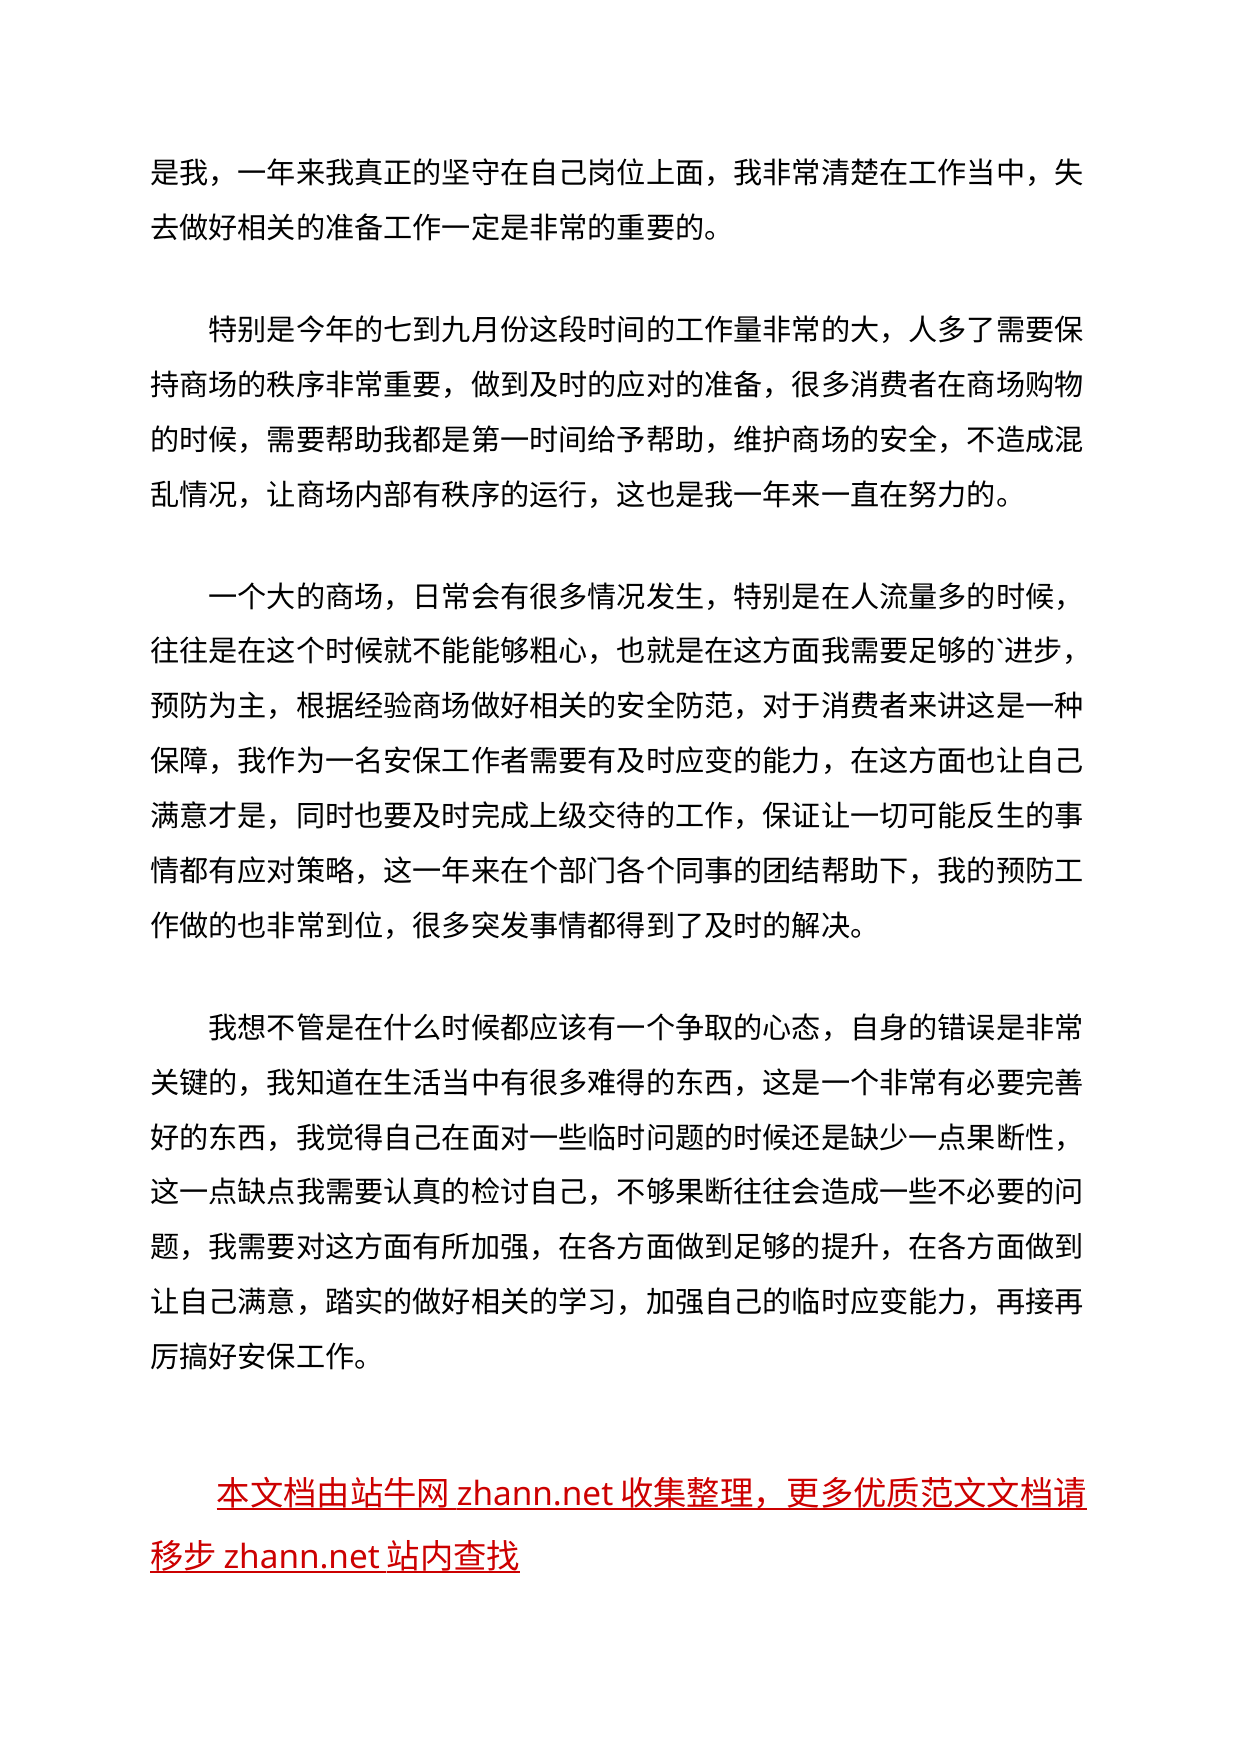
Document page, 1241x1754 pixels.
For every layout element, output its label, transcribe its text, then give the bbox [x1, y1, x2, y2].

text 一个大的商场，日常会有很多情况发生，特别是在人流量多的时候，往往是在这个时候就不能能够粗心，也就是在这方面我需要足够的`进步，预防为主，根据经验商场做好相关的安全防范，对于消费者来讲这是一种保障，我作为一名安保工作者需要有及时应变的能力，在这方面也让自己满意才是，同时也要及时完成上级交待的工作，保证让一切可能反生的事情都有应对策略，这一年来在个部门各个同事的团结帮助下，我的预防工作做的也非常到位，很多突发事情都得到了及时的解决。 [150, 573, 1090, 945]
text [150, 150, 1090, 247]
text 本文档由站牛网zhann.net收集整理，更多优质范文文档请移步zhann.net站内查找 [150, 1467, 1090, 1578]
text 特别是今年的七到九月份这段时间的工作量非常的大，人多了需要保持商场的秩序非常重要，做到及时的应对的准备，很多消费者在商场购物的时候，需要帮助我都是第一时间给予帮助，维护商场的安全，不造成混乱情况，让商场内部有秩序的运行，这也是我一年来一直在努力的。 [150, 307, 1090, 514]
text 我想不管是在什么时候都应该有一个争取的心态，自身的错误是非常关键的，我知道在生活当中有很多难得的东西，这是一个非常有必要完善好的东西，我觉得自己在面对一些临时问题的时候还是缺少一点果断性，这一点缺点我需要认真的检讨自己，不够果断往往会造成一些不必要的问题，我需要对这方面有所加强，在各方面做到足够的提升，在各方面做到让自己满意，踏实的做好相关的学习，加强自己的临时应变能力，再接再厉搞好安保工作。 [150, 1004, 1090, 1376]
